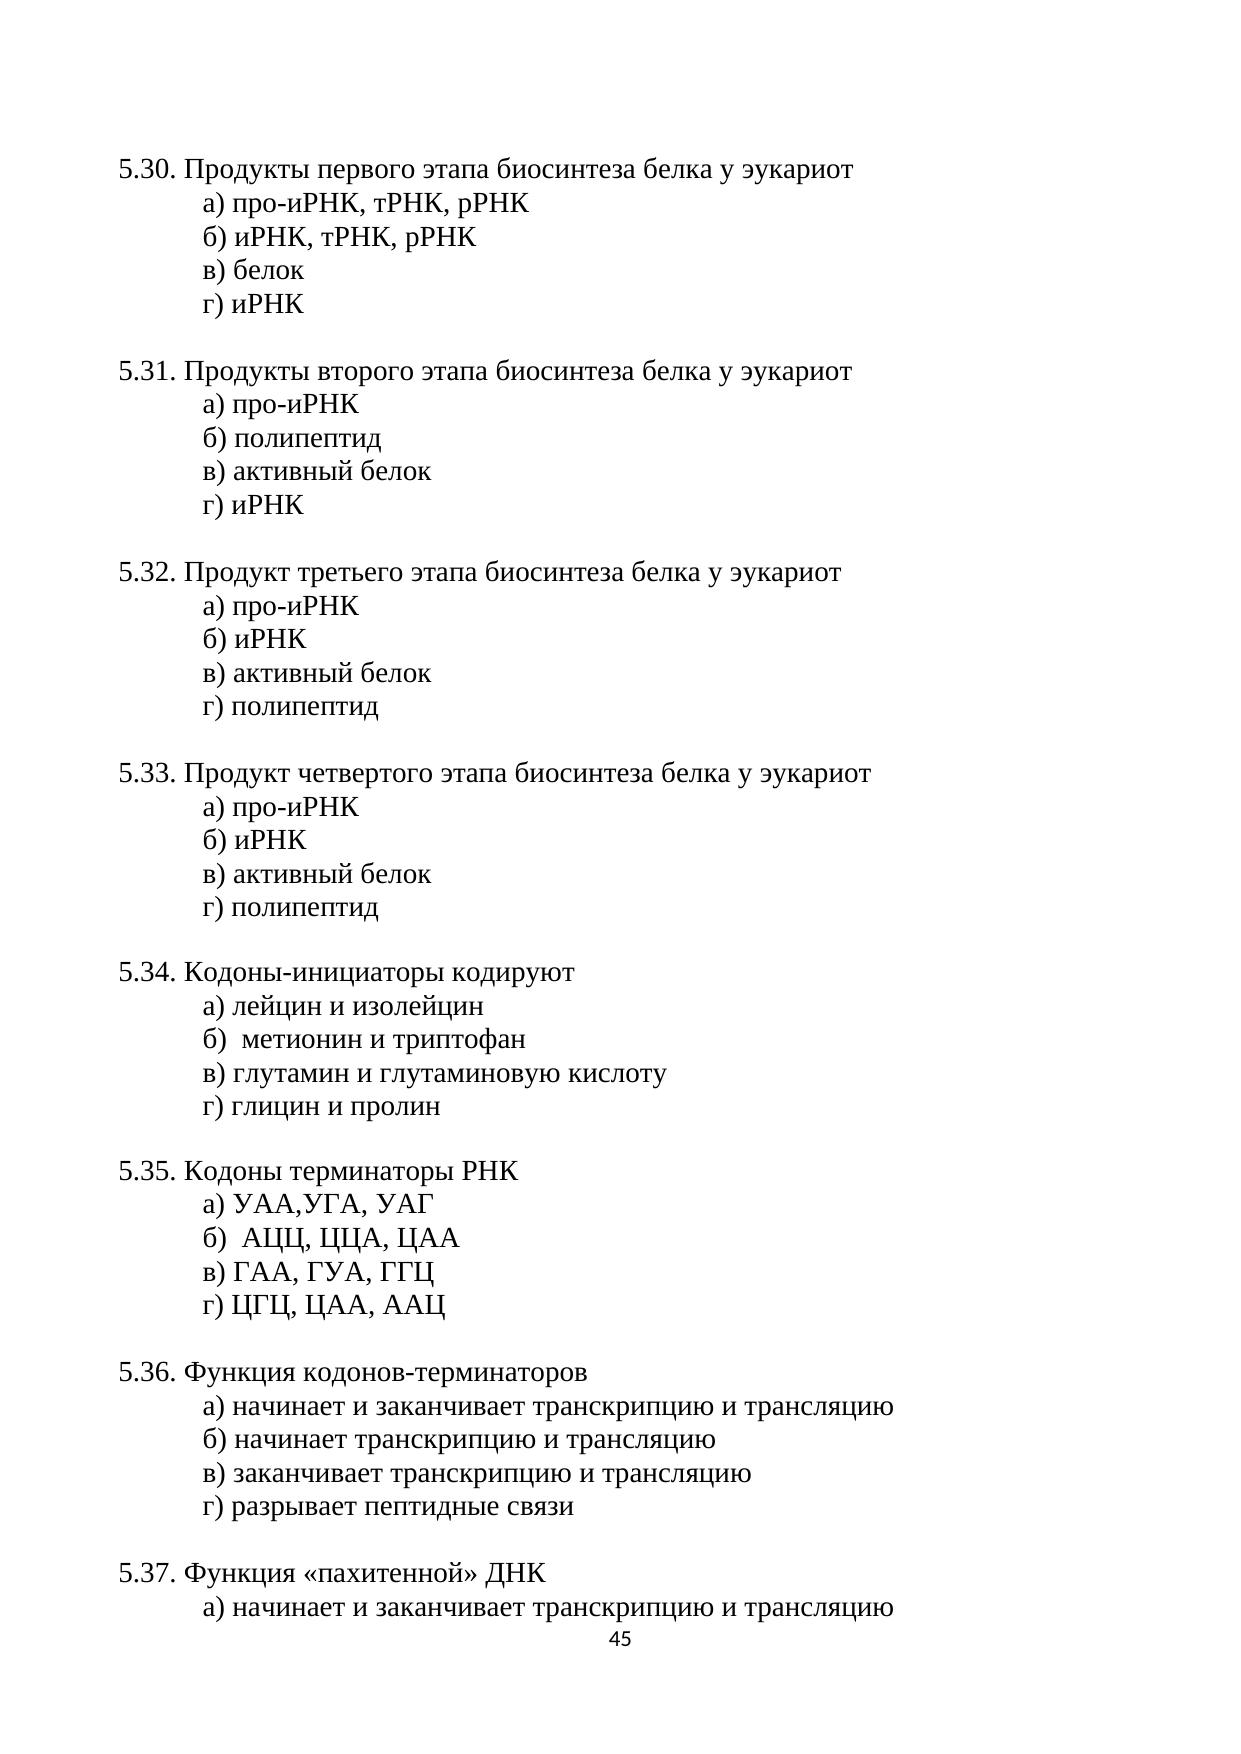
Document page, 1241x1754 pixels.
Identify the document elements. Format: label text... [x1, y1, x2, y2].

text 5.35. Кодоны терминаторы РНК [118, 1153, 1122, 1187]
table_header а) лейцин и изолейцин [118, 988, 1071, 1021]
table_cell г) иРНК [118, 487, 1071, 521]
table_cell в) активный белок [118, 856, 1071, 889]
table_cell г) ЦГЦ, ЦАА, ААЦ [118, 1287, 1071, 1321]
text 5.30. Продукты первого этапа биосинтеза белка у эукариот [118, 152, 1122, 185]
table_header а) про-иРНК, тРНК, рРНК [118, 185, 1071, 219]
table_cell г) полипептид [118, 890, 1071, 923]
table_header а) про-иРНК [118, 789, 1071, 822]
table_header а) УАА,УГА, УАГ [118, 1187, 1071, 1220]
table_cell в) ГАА, ГУА, ГГЦ [118, 1254, 1071, 1287]
table_cell б) иРНК, тРНК, рРНК [118, 219, 1071, 252]
table_cell г) полипептид [118, 688, 1071, 722]
table_cell в) активный белок [118, 454, 1071, 487]
table_cell в) белок [118, 252, 1071, 286]
table_header а) про-иРНК [118, 588, 1071, 621]
table_header а) начинает и заканчивает транскрипцию и трансляцию [118, 1388, 1071, 1421]
text 5.37. Функция «пахитенной» ДНК [118, 1556, 1122, 1589]
text 5.34. Кодоны-инициаторы кодируют [118, 954, 1122, 988]
text 5.31. Продукты второго этапа биосинтеза белка у эукариот [118, 353, 1122, 386]
table_header а) про-иРНК [118, 386, 1071, 420]
table_cell г) разрывает пептидные связи [118, 1489, 1071, 1522]
table_cell б) иРНК [118, 823, 1071, 856]
table_cell б) иРНК [118, 621, 1071, 655]
table_cell в) заканчивает транскрипцию и трансляцию [118, 1455, 1071, 1488]
table_cell г) глицин и пролин [118, 1089, 1071, 1122]
table_cell б) полипептид [118, 420, 1071, 453]
text 5.33. Продукт четвертого этапа биосинтеза белка у эукариот [118, 755, 1122, 789]
table_cell в) активный белок [118, 655, 1071, 688]
text 5.36. Функция кодонов-терминаторов [118, 1354, 1122, 1388]
table_cell б) начинает транскрипцию и трансляцию [118, 1421, 1071, 1455]
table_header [118, 1589, 1071, 1623]
table_cell б) метионин и триптофан [118, 1021, 1071, 1055]
text 5.32. Продукт третьего этапа биосинтеза белка у эукариот [118, 554, 1122, 588]
table_cell в) глутамин и глутаминовую кислоту [118, 1055, 1071, 1088]
table_cell г) иРНК [118, 286, 1071, 319]
table_cell б) АЦЦ, ЦЦА, ЦАА [118, 1220, 1071, 1254]
